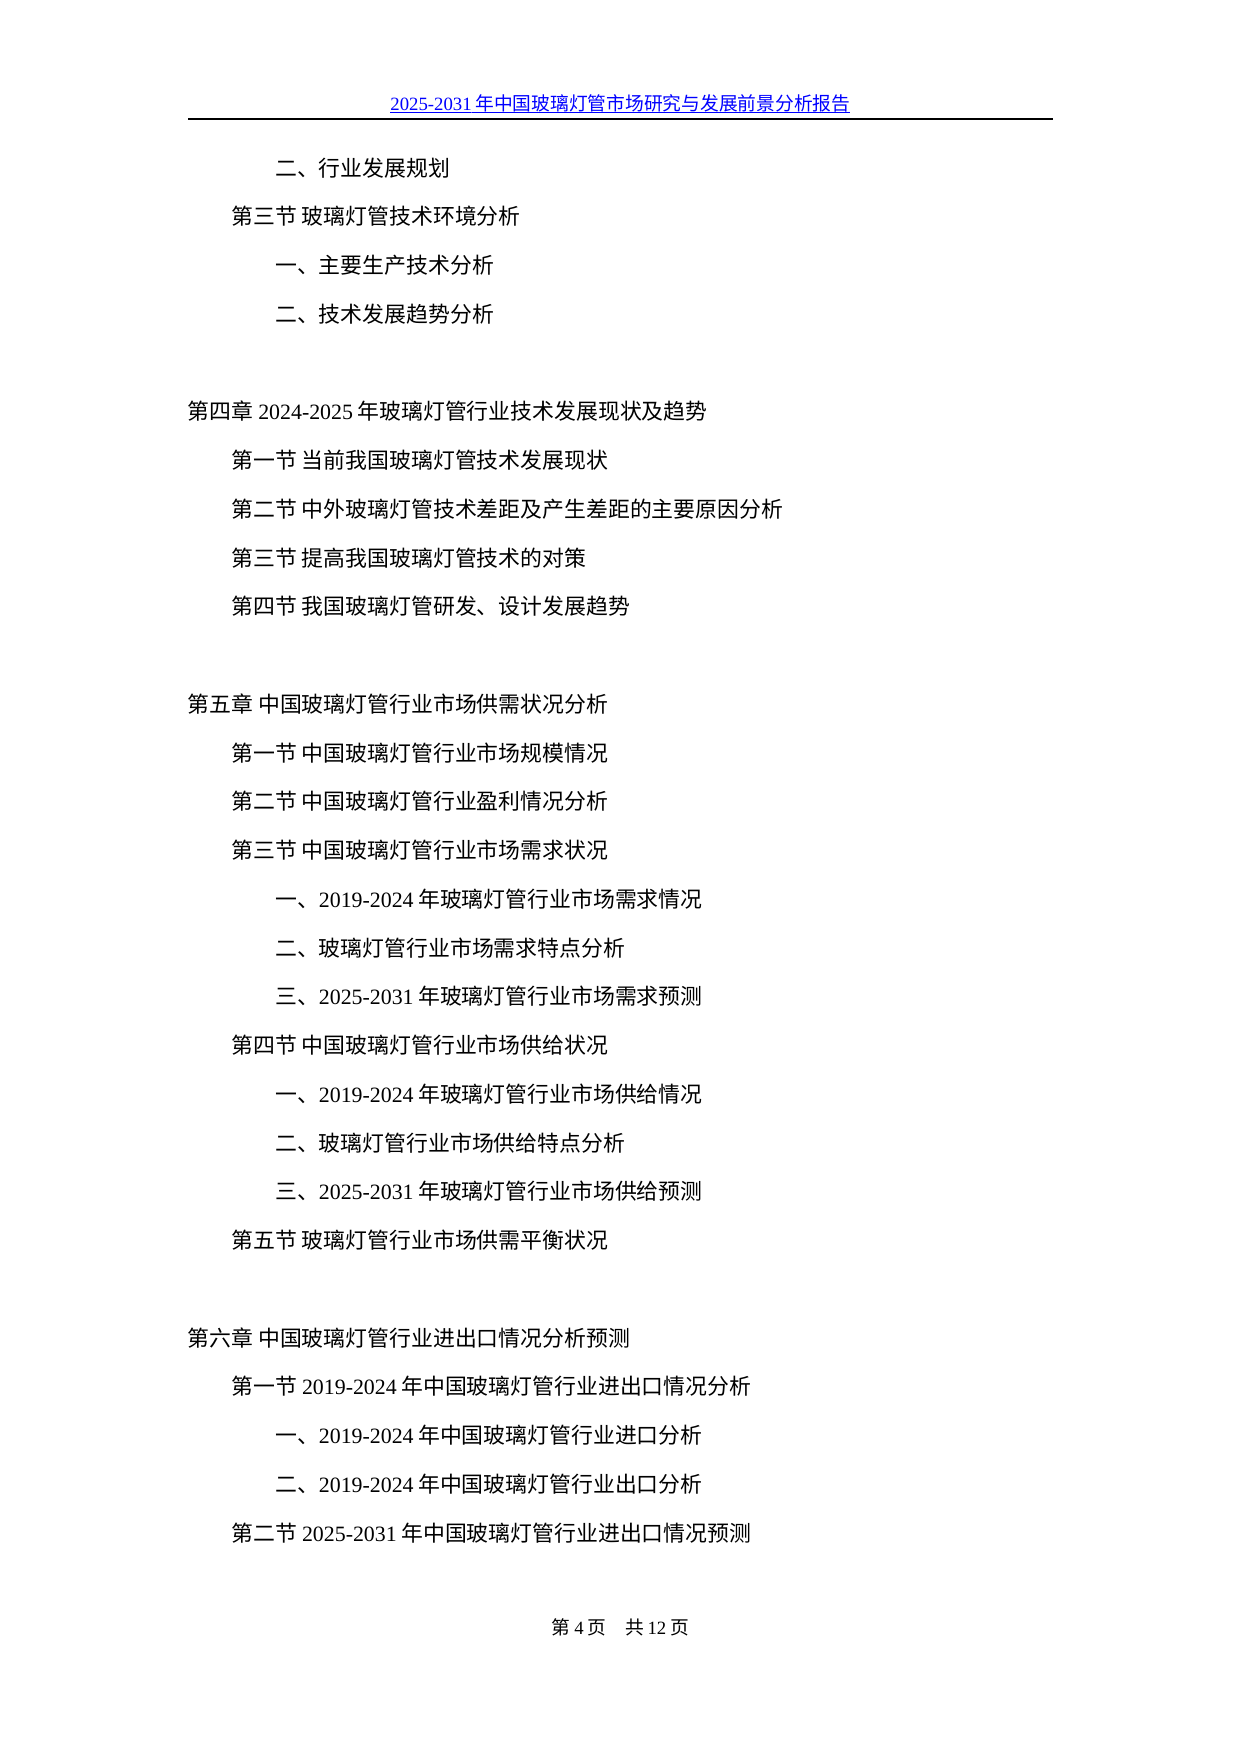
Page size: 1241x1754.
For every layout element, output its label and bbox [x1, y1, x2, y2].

text [187, 150, 1053, 1548]
